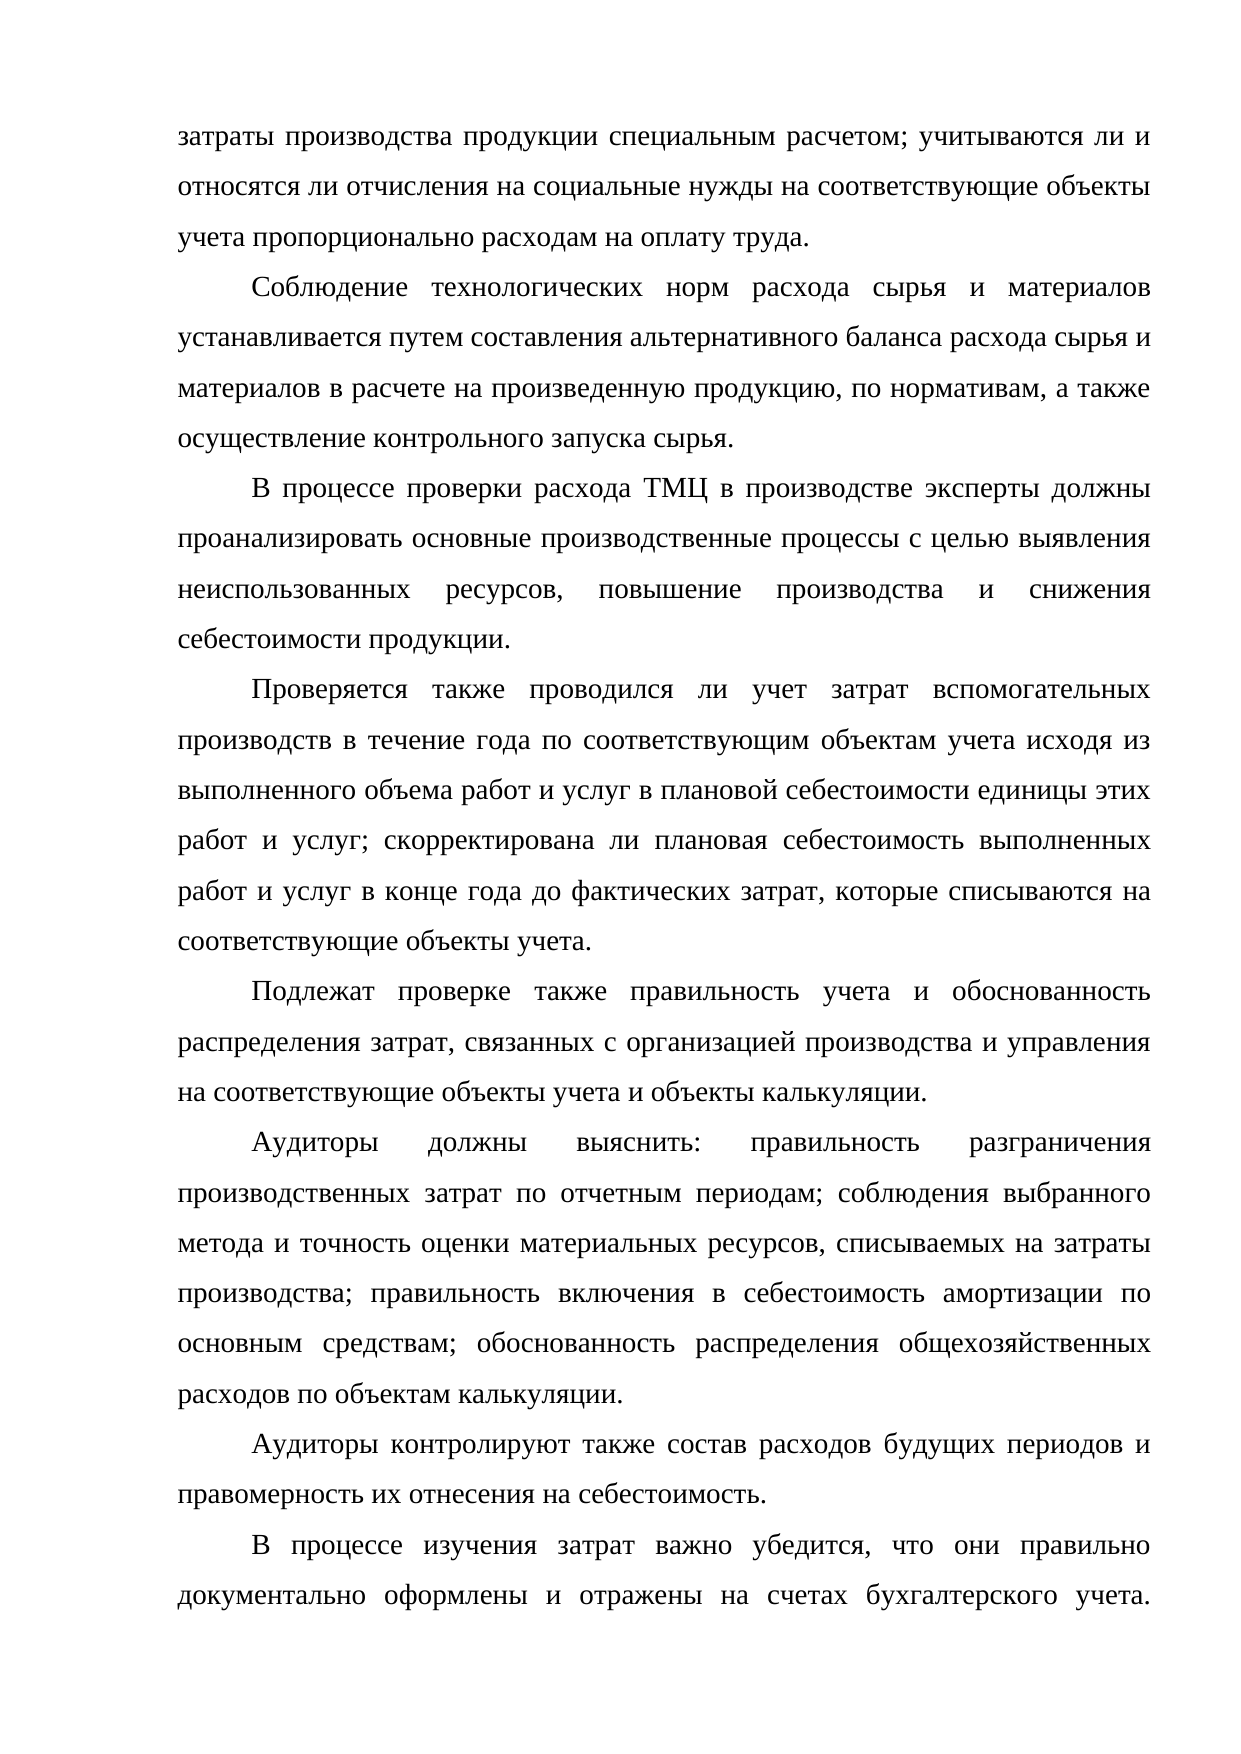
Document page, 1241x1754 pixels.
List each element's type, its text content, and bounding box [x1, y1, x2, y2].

text Проверяется также проводился ли учет затрат вспомогательных производств в течение года по соответствующим объектам учета исходя из выполненного объема работ и услуг в плановой себестоимости единицы этих работ и услуг; скорректирована ли плановая себестоимость выполненных работ и услуг в конце года до фактических затрат, которые списываются на соответствующие объекты учета. [177, 672, 1152, 957]
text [177, 118, 1152, 252]
text Подлежат проверке также правильность учета и обоснованность распределения затрат, связанных с организацией производства и управления на соответствующие объекты учета и объекты калькуляции. [177, 973, 1152, 1108]
text Аудиторы контролируют также состав расходов будущих периодов и правомерность их отнесения на себестоимость. [177, 1426, 1152, 1510]
text Соблюдение технологических норм расхода сырья и материалов устанавливается путем составления альтернативного баланса расхода сырья и материалов в расчете на произведенную продукцию, по нормативам, а также осуществление контрольного запуска сырья. [177, 269, 1152, 453]
text В процессе проверки расхода ТМЦ в производстве эксперты должны проанализировать основные производственные процессы с целью выявления неиспользованных ресурсов, повышение производства и снижения себестоимости продукции. [177, 470, 1152, 655]
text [177, 1527, 1152, 1611]
text Аудиторы должны выяснить: правильность разграничения производственных затрат по отчетным периодам; соблюдения выбранного метода и точность оценки материальных ресурсов, списываемых на затраты производства; правильность включения в себестоимость амортизации по основным средствам; обоснованность распределения общехозяйственных расходов по объектам калькуляции. [177, 1124, 1152, 1409]
